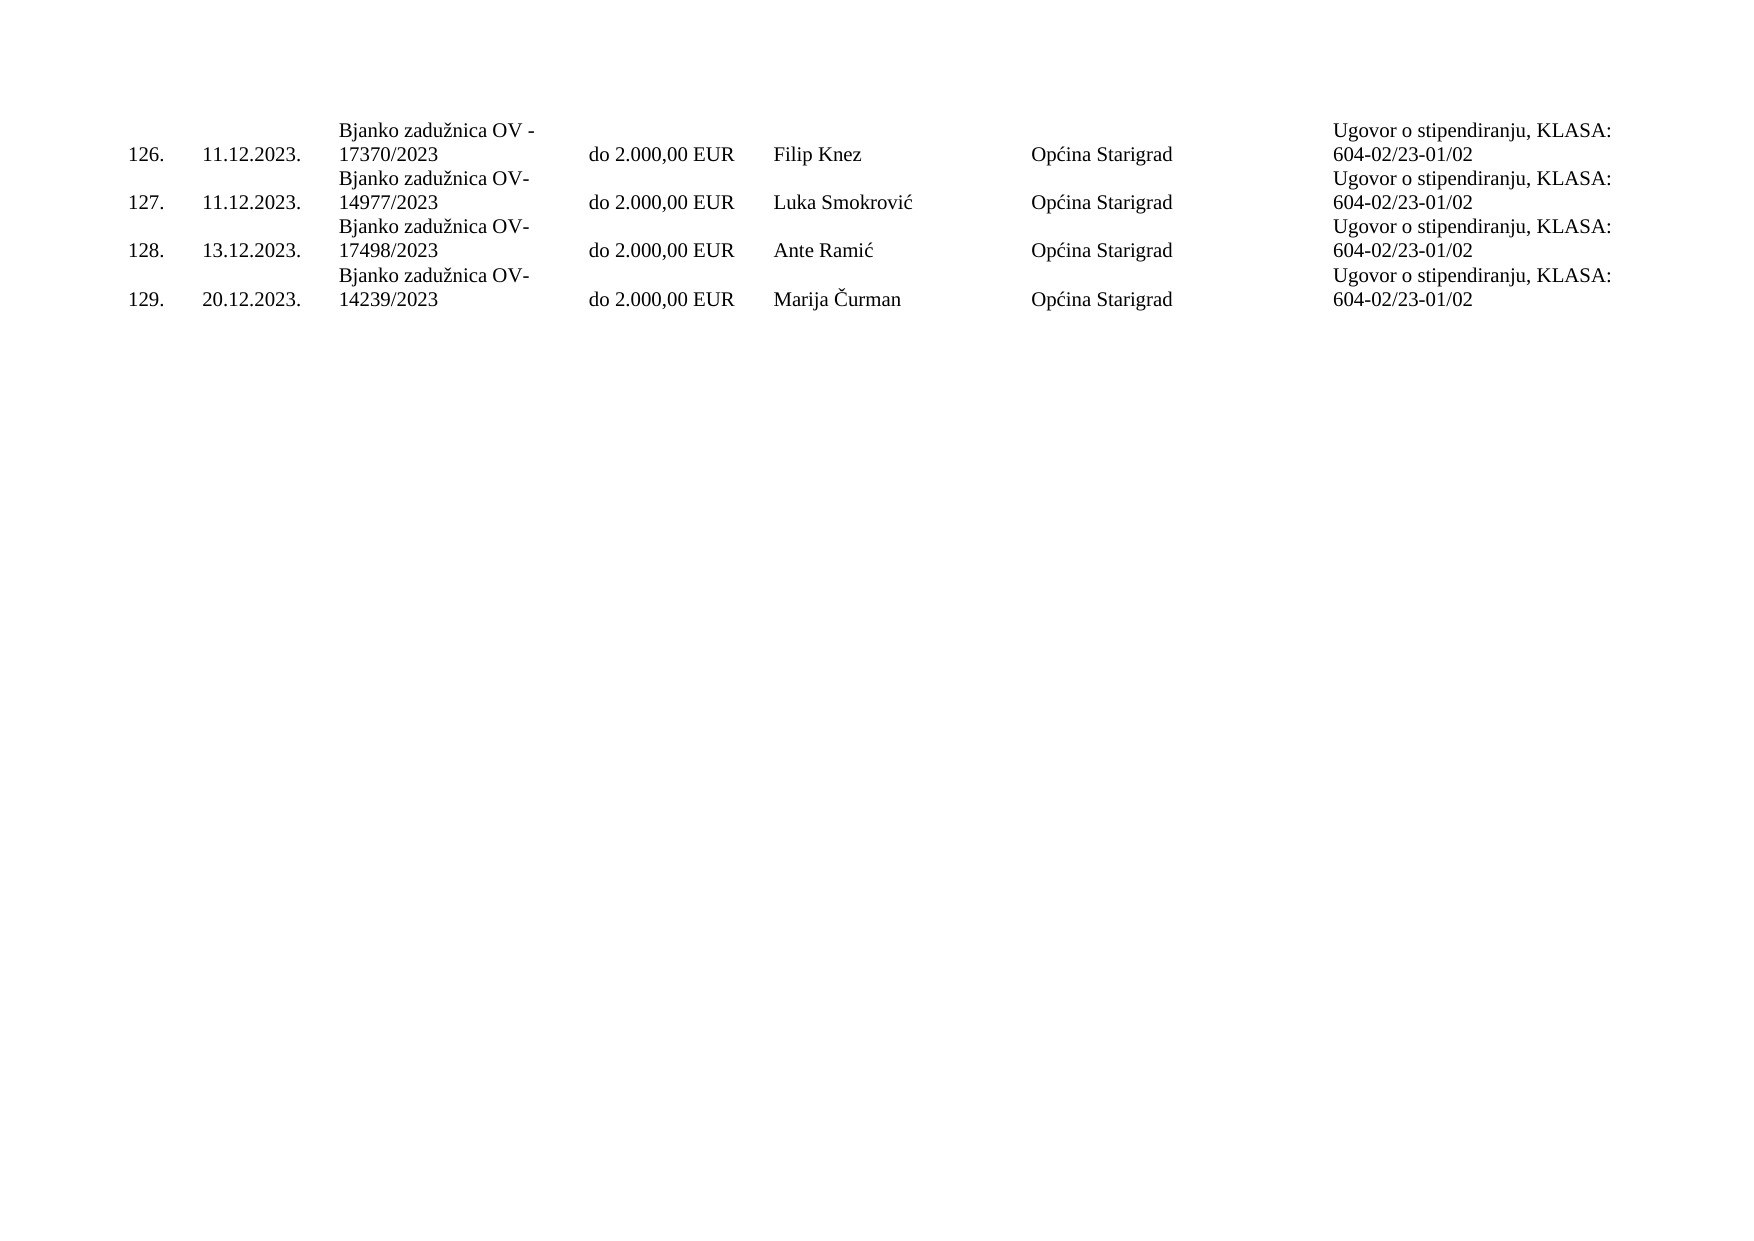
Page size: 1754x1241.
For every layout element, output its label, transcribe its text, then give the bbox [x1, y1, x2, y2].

table_cell Bjanko zadužnica OV-14977/2023 [327, 166, 577, 214]
table_cell Bjanko zadužnica OV-14239/2023 [327, 263, 577, 311]
table_cell Ugovor o stipendiranju, KLASA: 604-02/23-01/02 [1322, 214, 1647, 262]
table_cell do 2.000,00 EUR [578, 166, 762, 214]
table_cell Ante Ramić [762, 214, 1020, 262]
table_cell Luka Smokrović [762, 166, 1020, 214]
table_cell Ugovor o stipendiranju, KLASA: 604-02/23-01/02 [1322, 166, 1647, 214]
table_cell 128. [117, 214, 191, 262]
table_cell 11.12.2023. [191, 118, 327, 166]
table_cell 20.12.2023. [191, 263, 327, 311]
table_cell 11.12.2023. [191, 166, 327, 214]
table_cell 129. [117, 263, 191, 311]
table_cell 127. [117, 166, 191, 214]
table_cell 13.12.2023. [191, 214, 327, 262]
table_cell Općina Starigrad [1020, 263, 1322, 311]
table_cell Bjanko zadužnica OV-17498/2023 [327, 214, 577, 262]
table_cell Ugovor o stipendiranju, KLASA: 604-02/23-01/02 [1322, 118, 1647, 166]
table_cell Općina Starigrad [1020, 166, 1322, 214]
table_cell Marija Čurman [762, 263, 1020, 311]
table_cell do 2.000,00 EUR [578, 214, 762, 262]
table_cell do 2.000,00 EUR [578, 263, 762, 311]
table_cell Filip Knez [762, 118, 1020, 166]
table_cell Bjanko zadužnica OV -17370/2023 [327, 118, 577, 166]
table_cell Općina Starigrad [1020, 118, 1322, 166]
table_cell Ugovor o stipendiranju, KLASA: 604-02/23-01/02 [1322, 263, 1647, 311]
table_cell do 2.000,00 EUR [578, 118, 762, 166]
table_cell Općina Starigrad [1020, 214, 1322, 262]
table_cell 126. [117, 118, 191, 166]
